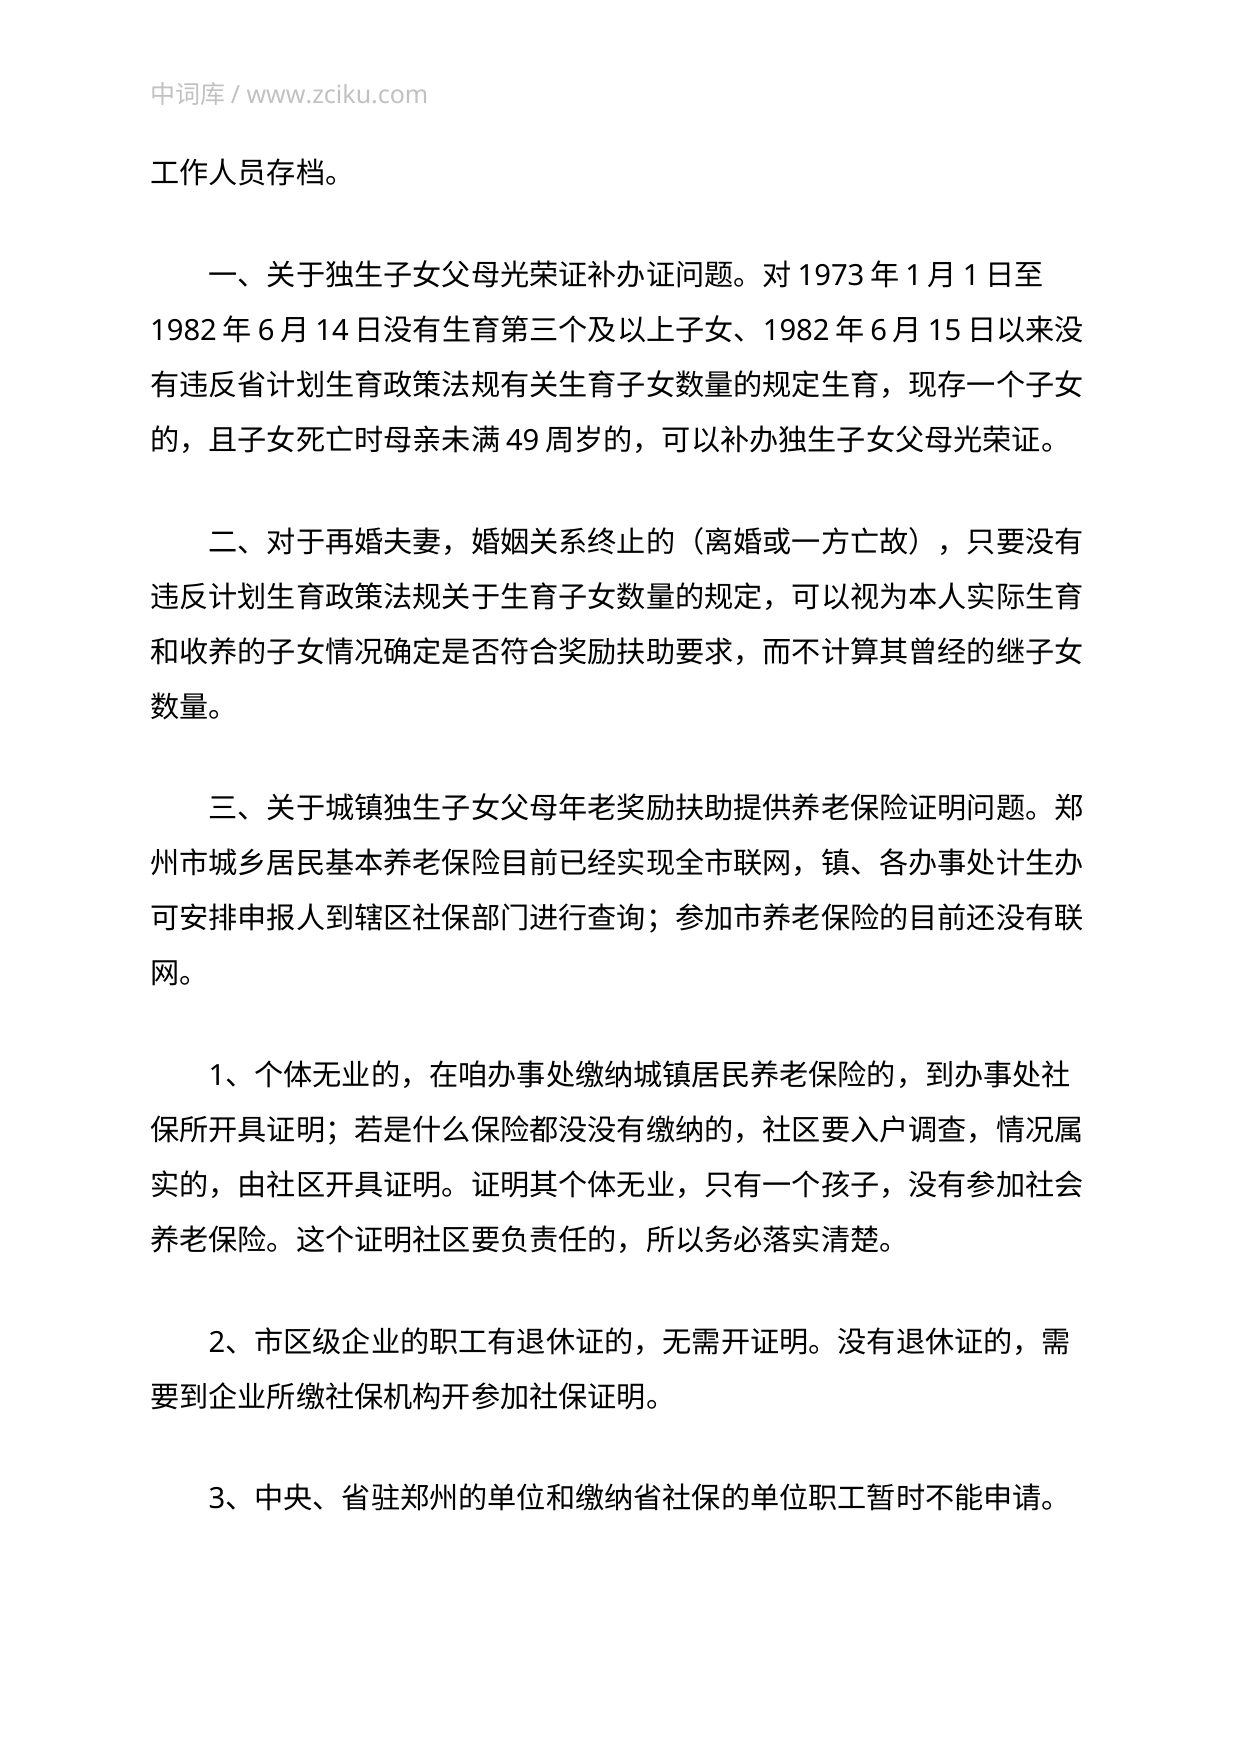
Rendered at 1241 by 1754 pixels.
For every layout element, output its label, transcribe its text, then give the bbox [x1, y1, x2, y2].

text 三、关于城镇独生子女父母年老奖励扶助提供养老保险证明问题。郑州市城乡居民基本养老保险目前已经实现全市联网，镇、各办事处计生办可安排申报人到辖区社保部门进行查询；参加市养老保险的目前还没有联网。 [150, 785, 1090, 992]
text 3、中央、省驻郑州的单位和缴纳省社保的单位职工暂时不能申请。 [150, 1475, 1090, 1517]
text 2、市区级企业的职工有退休证的，无需开证明。没有退休证的，需要到企业所缴社保机构开参加社保证明。 [150, 1318, 1090, 1415]
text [150, 150, 1090, 192]
text 二、对于再婚夫妻，婚姻关系终止的（离婚或一方亡故），只要没有违反计划生育政策法规关于生育子女数量的规定，可以视为本人实际生育和收养的子女情况确定是否符合奖励扶助要求，而不计算其曾经的继子女数量。 [150, 519, 1090, 726]
text 1、个体无业的，在咱办事处缴纳城镇居民养老保险的，到办事处社保所开具证明；若是什么保险都没没有缴纳的，社区要入户调查，情况属实的，由社区开具证明。证明其个体无业，只有一个孩子，没有参加社会养老保险。这个证明社区要负责任的，所以务必落实清楚。 [150, 1052, 1090, 1259]
text 一、关于独生子女父母光荣证补办证问题。对1973年1月1日至1982年6月14日没有生育第三个及以上子女、1982年6月15日以来没有违反省计划生育政策法规有关生育子女数量的规定生育，现存一个子女的，且子女死亡时母亲未满49周岁的，可以补办独生子女父母光荣证。 [150, 252, 1090, 459]
